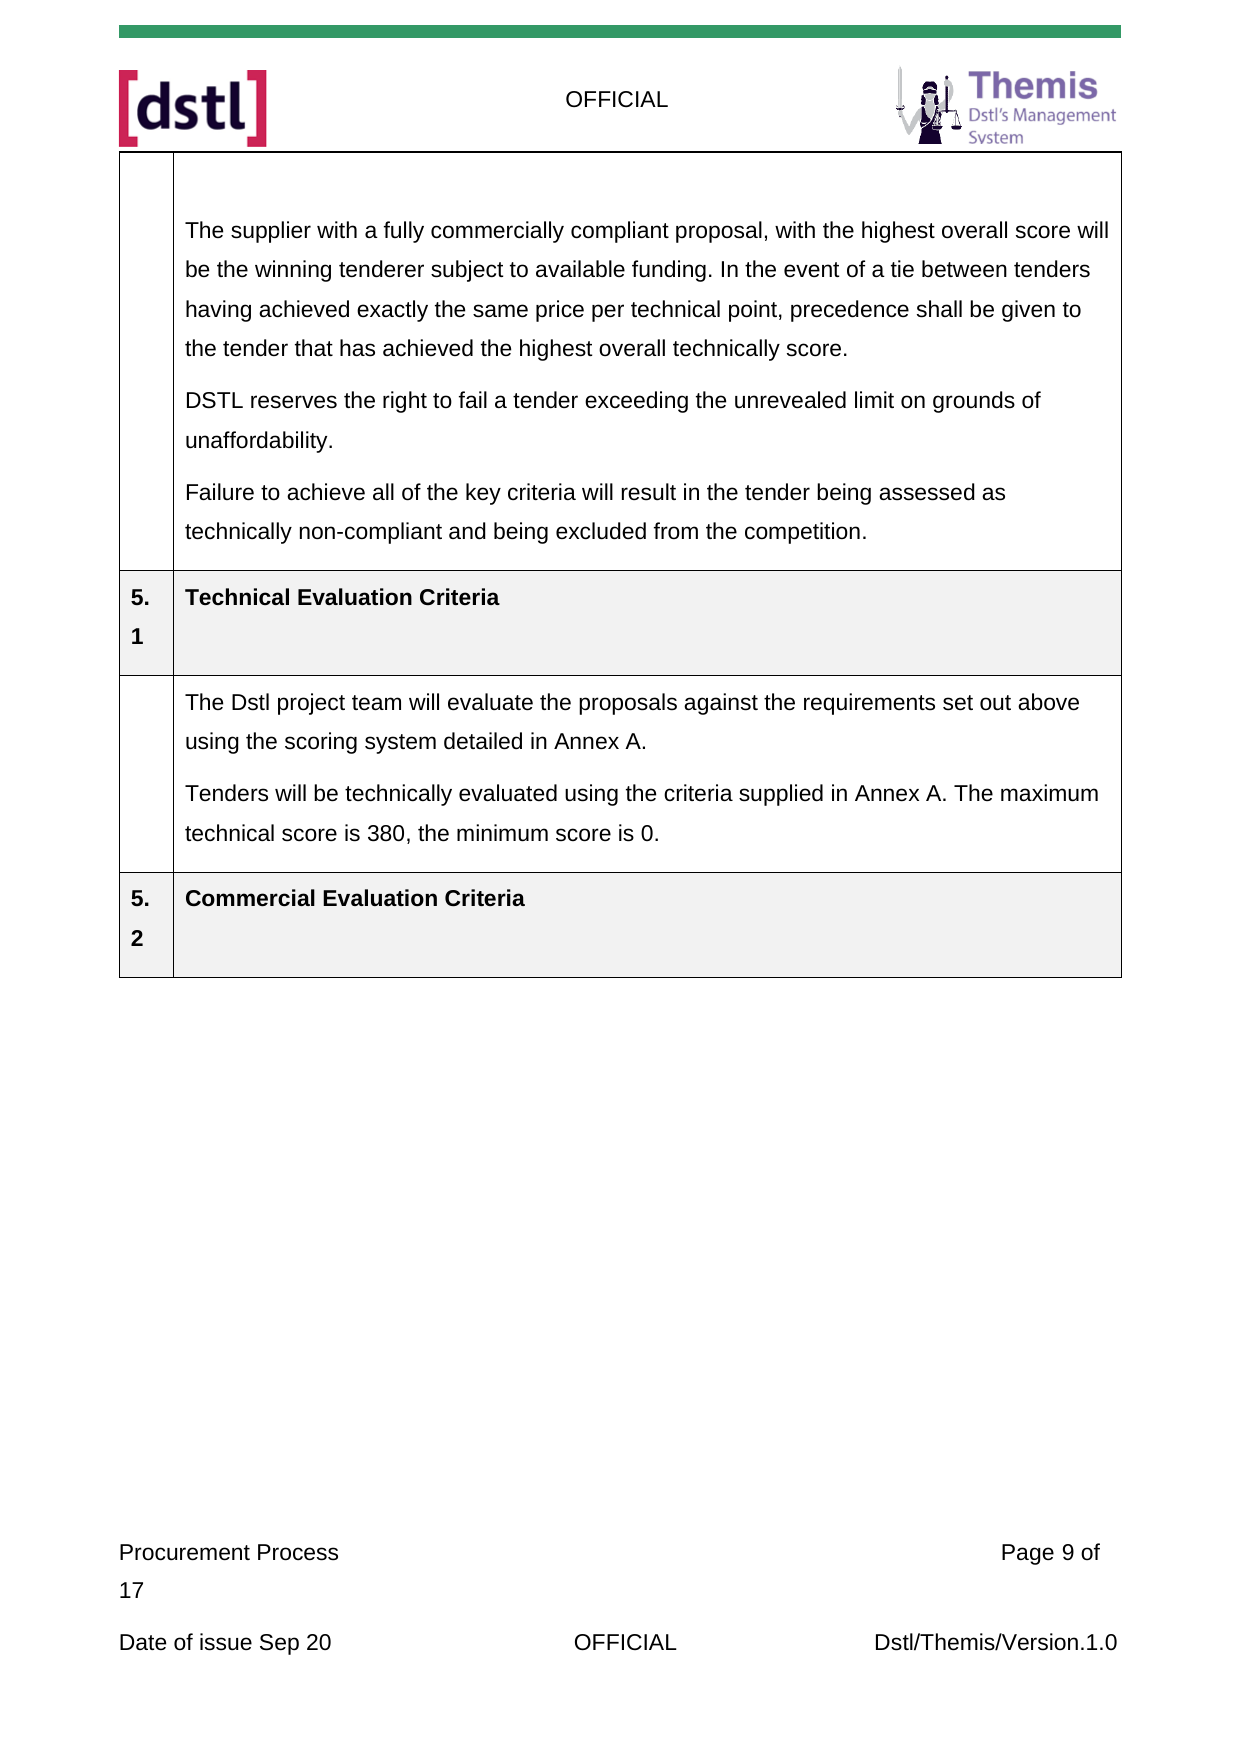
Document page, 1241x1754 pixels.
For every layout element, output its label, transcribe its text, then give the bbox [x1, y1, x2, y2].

table_cell 5.2 [120, 873, 173, 977]
table_cell [120, 676, 173, 872]
table_cell [120, 153, 173, 570]
table_cell The Dstl project team will evaluate the proposals against the requirements set out above using the scoring system detailed in Annex A. Tenders will be technically evaluated using the criteria supplied in Annex A. The maximum technical score is 380, the minimum score is 0. [174, 676, 1121, 872]
picture [887, 64, 1119, 143]
picture [118, 70, 267, 147]
table_cell Technical Evaluation Criteria [174, 571, 1121, 675]
table_cell Commercial Evaluation Criteria [174, 873, 1121, 977]
table_cell 5.1 [120, 571, 173, 675]
